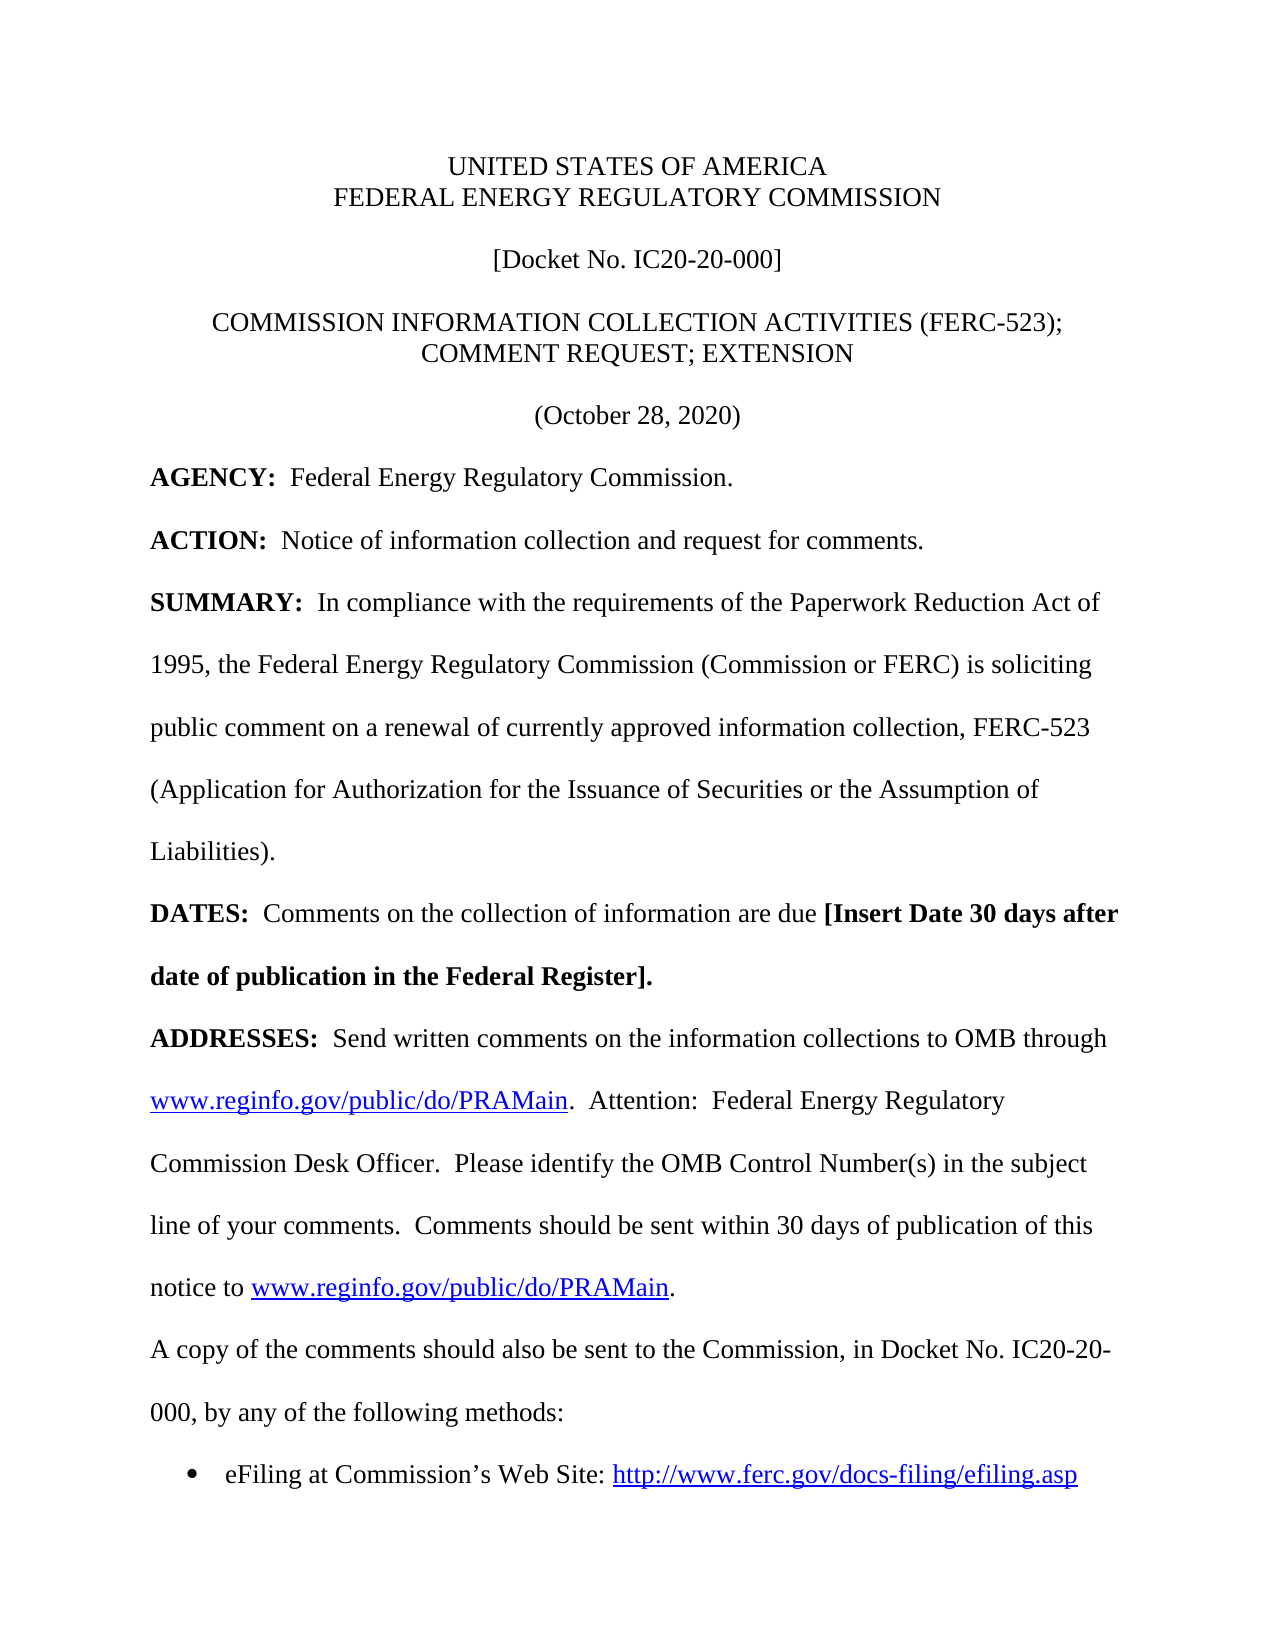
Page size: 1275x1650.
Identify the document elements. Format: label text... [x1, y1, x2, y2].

text SUMMARY: In compliance with the requirements of the Paperwork Reduction Act of 1995, the Federal Energy Regulatory Commission (Commission or FERC) is soliciting public comment on a renewal of currently approved information collection, FERC-523 (Application for Authorization for the Issuance of Securities or the Assumption of Liabilities). [150, 586, 1125, 866]
text A copy of the comments should also be sent to the Commission, in Docket No. IC20-20-000, by any of the following methods: [150, 1333, 1125, 1427]
text AGENCY: Federal Energy Regulatory Commission. [150, 461, 1125, 493]
text ADDRESSES: Send written comments on the information collections to OMB through www.reginfo.gov/public/do/PRAMain. Attention: Federal Energy Regulatory Commission Desk Officer. Please identify the OMB Control Number(s) in the subject line of your comments. Comments should be sent within 30 days of publication of this notice to www.reginfo.gov/public/do/PRAMain. [150, 1022, 1125, 1302]
text UNITED STATES OF AMERICA [150, 150, 1125, 181]
text ACTION: Notice of information collection and request for comments. [150, 524, 1125, 555]
text FEDERAL ENERGY REGULATORY COMMISSION [150, 181, 1125, 212]
text COMMISSION INFORMATION COLLECTION ACTIVITIES (FERC-523); [150, 306, 1125, 337]
text [Docket No. IC20-20-000] [150, 243, 1125, 274]
text (October 28, 2020) [150, 399, 1125, 430]
text DATES: Comments on the collection of information are due [Insert Date 30 days after date of publication in the Federal Register]. [150, 897, 1125, 991]
text COMMENT REQUEST; EXTENSION [150, 337, 1125, 368]
list eFiling at Commission’s Web Site: http://www.ferc.gov/docs-filing/efiling.asp [187, 1458, 1125, 1489]
